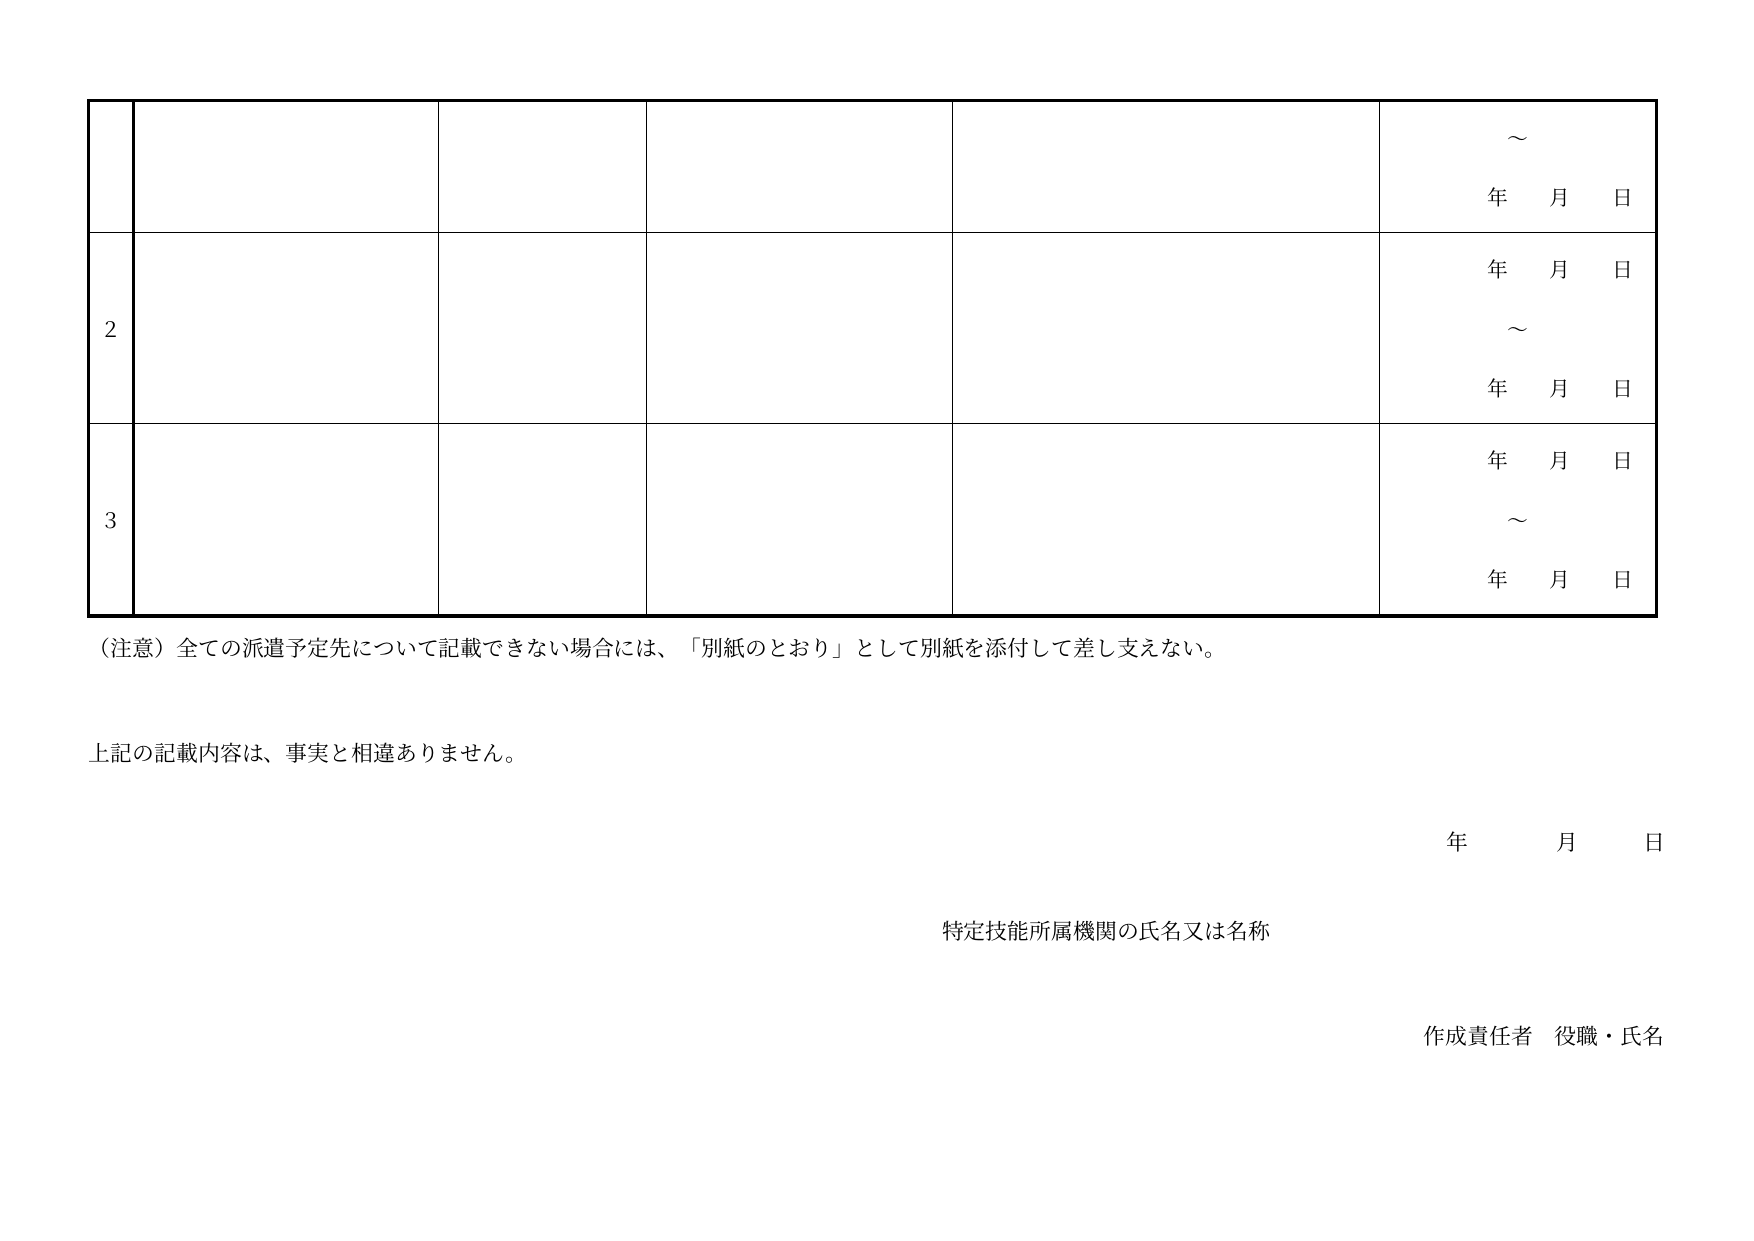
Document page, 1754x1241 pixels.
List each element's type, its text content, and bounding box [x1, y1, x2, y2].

table_cell 年 月 日 ～ 年 月 日 [1380, 233, 1655, 423]
text 作成責任者 役職・氏名 [89, 1005, 1664, 1064]
table_cell 年 月 日 ～ 年 月 日 [1380, 424, 1655, 614]
table_cell １ [90, 102, 132, 232]
table_cell [953, 102, 1379, 232]
table_cell [439, 233, 646, 423]
table_cell [953, 424, 1379, 614]
table_cell [135, 233, 438, 423]
table_cell [647, 102, 952, 232]
table_cell ３ [90, 424, 132, 614]
table_cell [439, 424, 646, 614]
table_cell [647, 233, 952, 423]
table_cell [439, 102, 646, 232]
table_cell [647, 424, 952, 614]
table_cell [135, 102, 438, 232]
text （注意）全ての派遣予定先について記載できない場合には、「別紙のとおり」として別紙を添付して差し支えない。 [89, 617, 1665, 677]
text 年 月 日 [89, 811, 1665, 871]
text 上記の記載内容は、事実と相違ありません。 [89, 722, 1665, 781]
table_cell ２ [90, 233, 132, 423]
table_cell [135, 424, 438, 614]
table_cell 年 月 日 ～ 年 月 日 [1380, 102, 1655, 232]
text 特定技能所属機関の氏名又は名称 [89, 901, 1665, 960]
table_cell [953, 233, 1379, 423]
